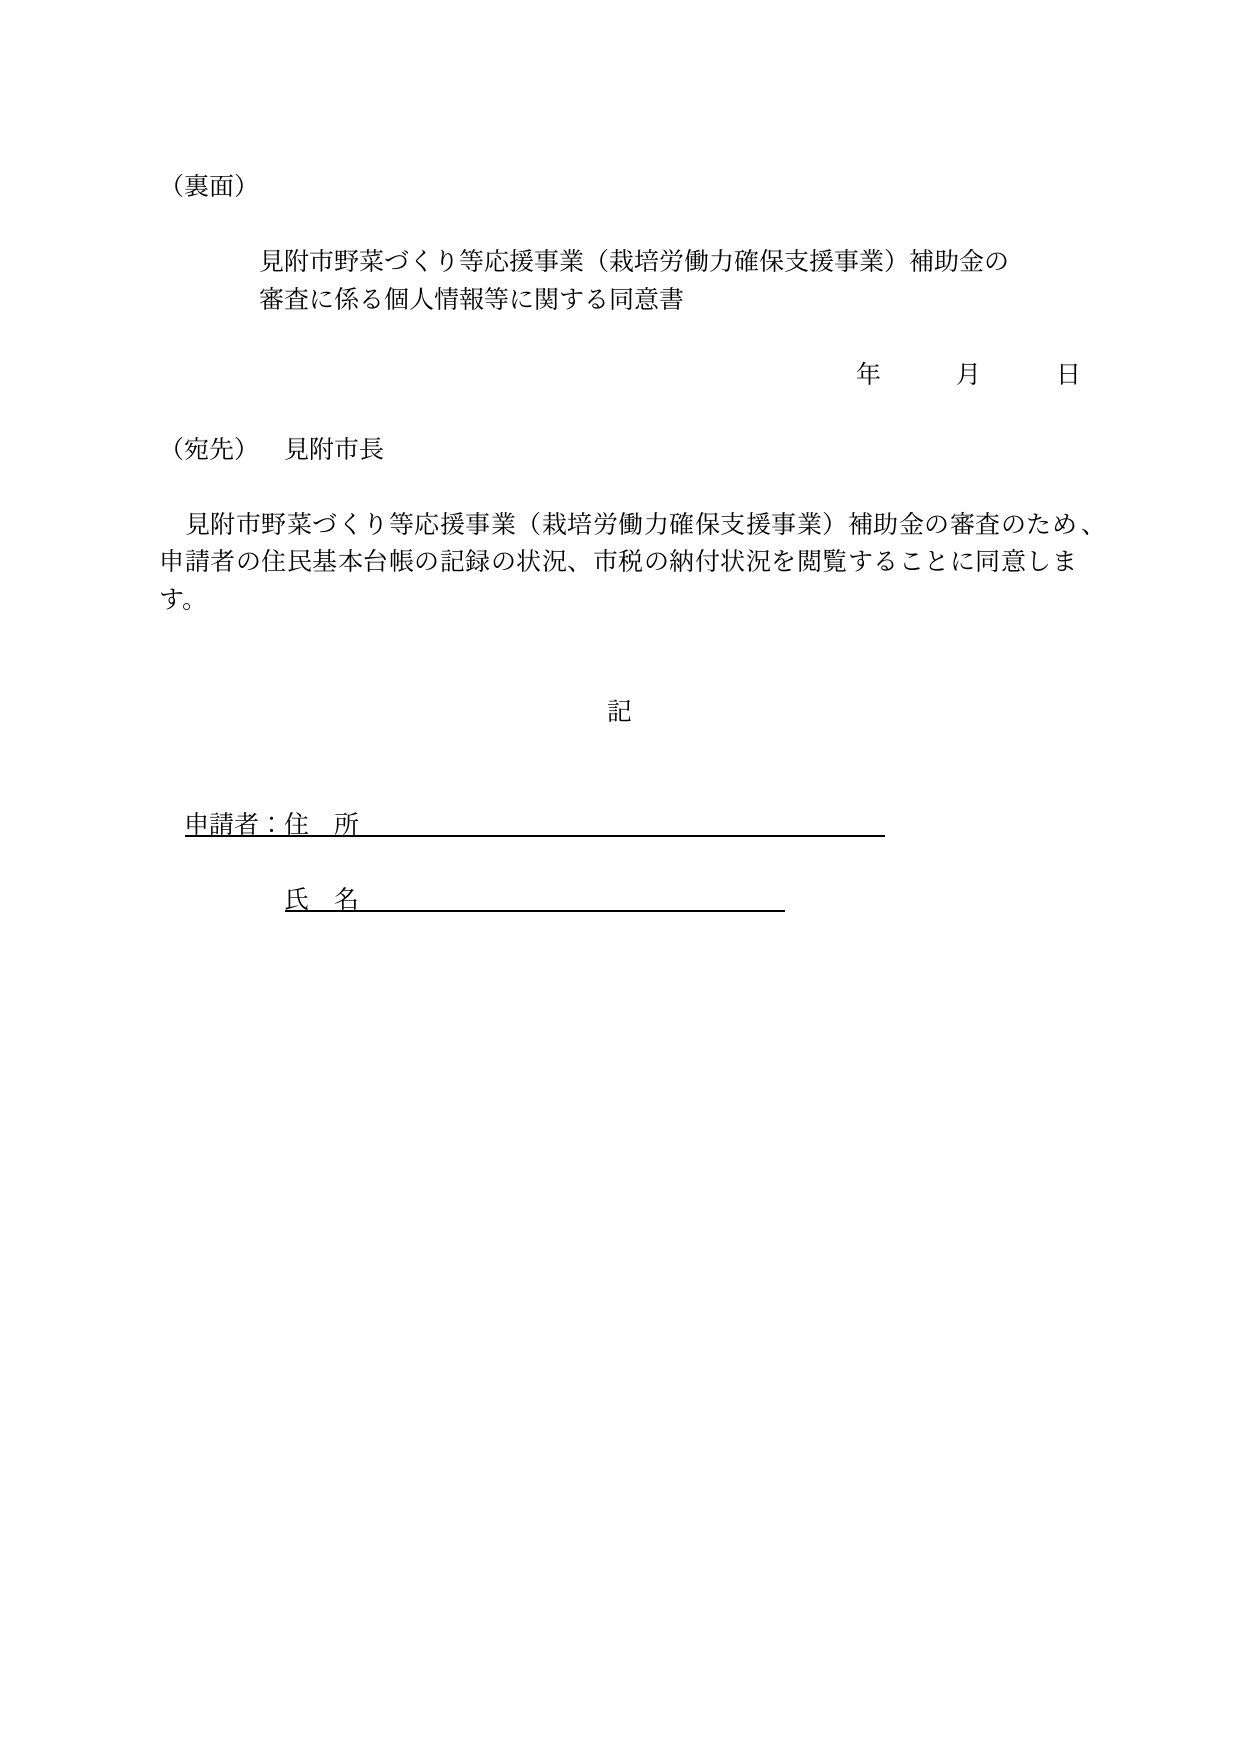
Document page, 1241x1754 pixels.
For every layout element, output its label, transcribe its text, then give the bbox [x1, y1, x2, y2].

text 審査に係る個人情報等に関する同意書 [159, 279, 1081, 316]
text 氏 名 [159, 879, 1081, 916]
text 年 月 日 [159, 354, 1081, 391]
text 見附市野菜づくり等応援事業（栽培労働力確保支援事業）補助金の審査のため、申請者の住民基本台帳の記録の状況、市税の納付状況を閲覧することに同意します。 [159, 504, 1081, 616]
text 申請者：住 所 [159, 804, 1081, 841]
text （宛先） 見附市長 [159, 429, 1081, 466]
text 見附市野菜づくり等応援事業（栽培労働力確保支援事業）補助金の [159, 241, 1081, 279]
text （裏面） [159, 166, 1081, 204]
text 記 [159, 691, 1081, 729]
